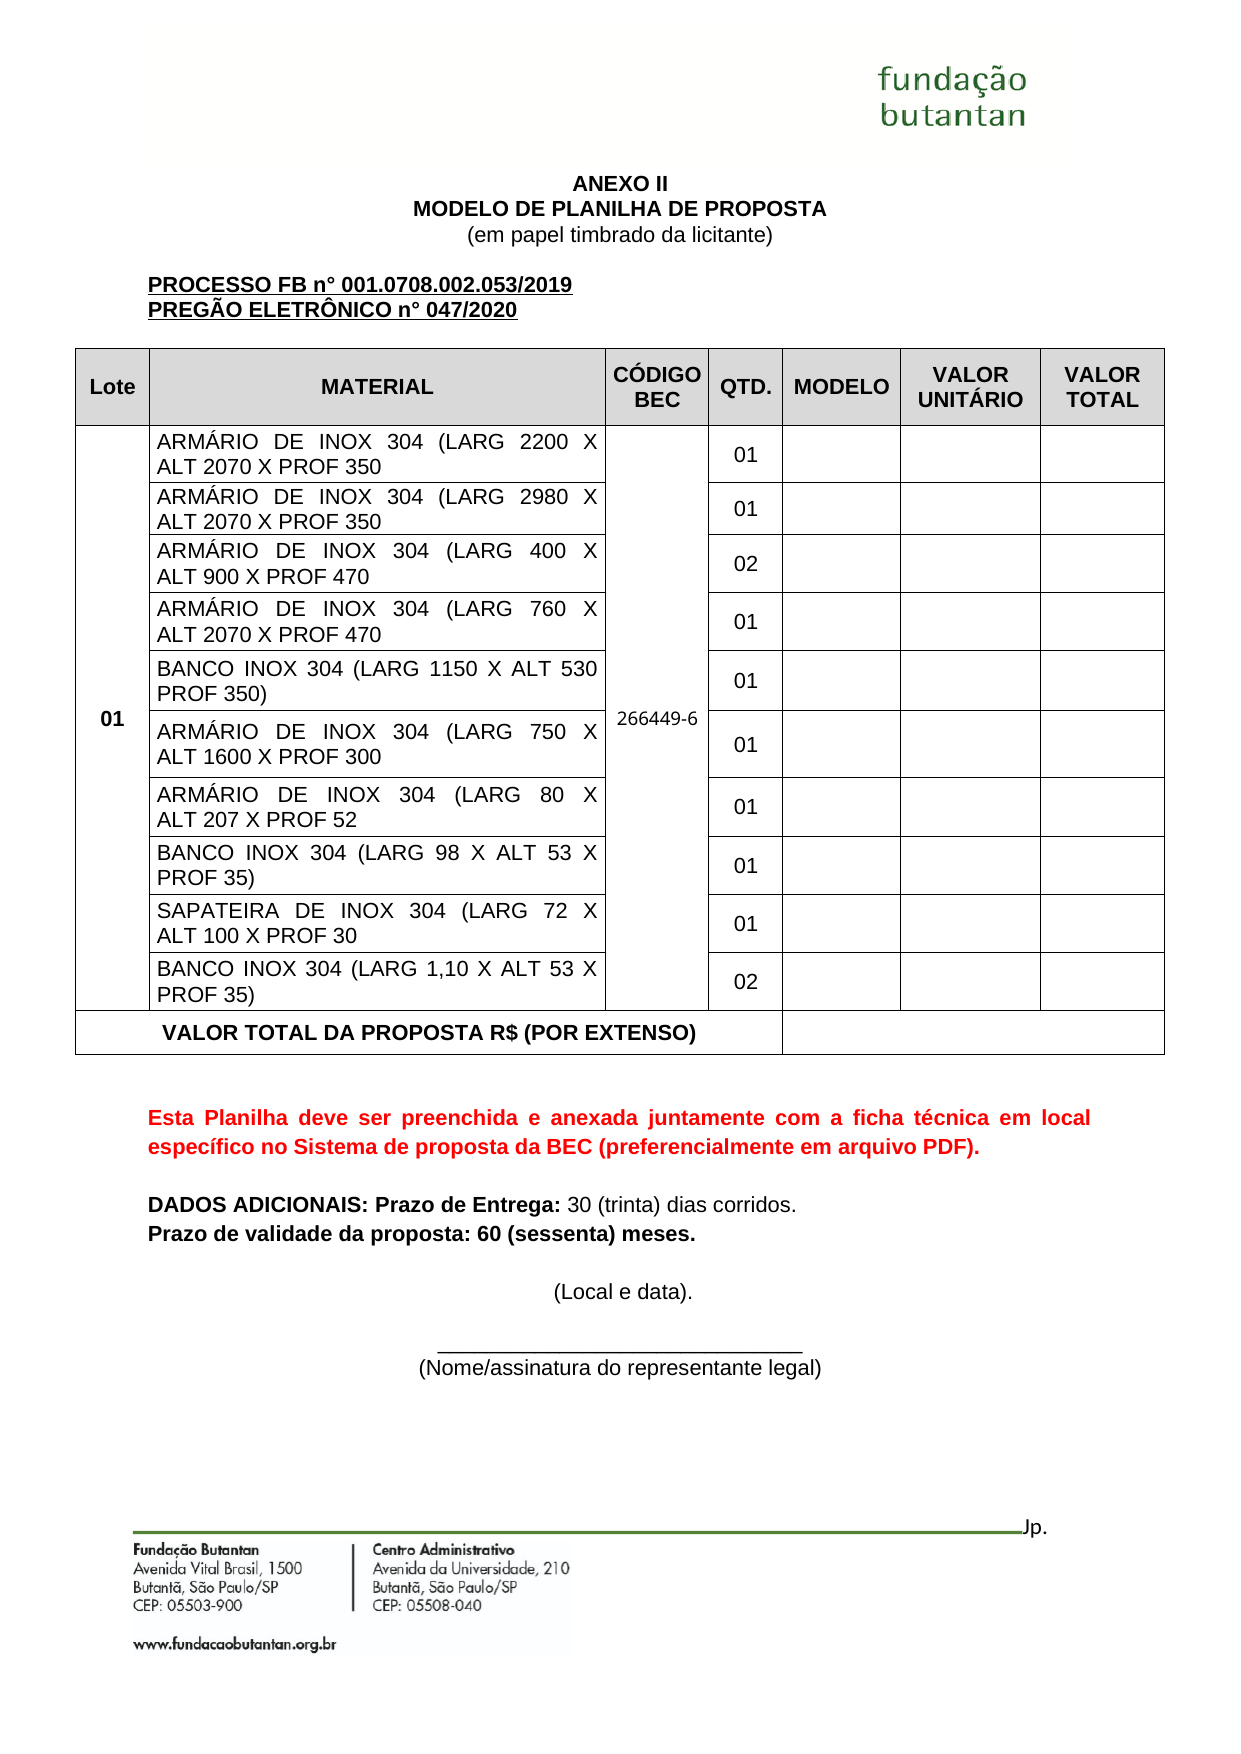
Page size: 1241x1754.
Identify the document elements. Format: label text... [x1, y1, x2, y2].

table_cell [901, 483, 1040, 534]
table_cell 02 [709, 535, 782, 592]
table_cell 01 [709, 593, 782, 650]
table_cell [783, 483, 900, 534]
table_header VALOR TOTAL [1041, 349, 1164, 425]
table_cell [783, 778, 900, 836]
table_cell [783, 953, 900, 1010]
table_cell 266449-6 [606, 426, 708, 1010]
table_cell [1041, 711, 1164, 777]
table_cell [901, 651, 1040, 710]
table_cell BANCO INOX 304 (LARG 1150 X ALT 530 PROF 350) [150, 651, 605, 710]
table_cell [1041, 535, 1164, 592]
table_cell ARMÁRIO DE INOX 304 (LARG 760 X ALT 2070 X PROF 470 [150, 593, 605, 650]
table_cell ARMÁRIO DE INOX 304 (LARG 2980 X ALT 2070 X PROF 350 [150, 483, 605, 534]
table_cell [1041, 426, 1164, 482]
table_cell [1041, 651, 1164, 710]
table_cell [1041, 895, 1164, 952]
table_cell ARMÁRIO DE INOX 304 (LARG 2200 X ALT 2070 X PROF 350 [150, 426, 605, 482]
table_cell 01 [709, 483, 782, 534]
table_cell BANCO INOX 304 (LARG 1,10 X ALT 53 X PROF 35) [150, 953, 605, 1010]
table_cell [783, 1011, 1164, 1054]
table_cell VALOR TOTAL DA PROPOSTA R$ (POR EXTENSO) [76, 1011, 782, 1054]
table_cell [783, 837, 900, 894]
text Prazo de validade da proposta: 60 (sessenta) meses. [148, 1221, 1092, 1246]
table_cell [1041, 953, 1164, 1010]
table_cell [901, 426, 1040, 482]
table_cell [1041, 483, 1164, 534]
table_cell [1041, 593, 1164, 650]
picture [132, 1540, 572, 1657]
text DADOS ADICIONAIS: Prazo de Entrega: 30 (trinta) dias corridos. [148, 1192, 1092, 1217]
table_cell 01 [709, 711, 782, 777]
table_cell SAPATEIRA DE INOX 304 (LARG 72 X ALT 100 X PROF 30 [150, 895, 605, 952]
table_cell [901, 953, 1040, 1010]
table_cell [901, 837, 1040, 894]
table_header MATERIAL [150, 349, 605, 425]
table_header MODELO [783, 349, 900, 425]
text ANEXO II [148, 171, 1092, 196]
table_cell 01 [709, 837, 782, 894]
text ______________________________ [148, 1329, 1092, 1354]
table_cell 02 [709, 953, 782, 1010]
text (Local e data). [148, 1279, 1092, 1304]
table_cell [783, 593, 900, 650]
table_cell [783, 651, 900, 710]
table_header CÓDIGO BEC [606, 349, 708, 425]
table_header QTD. [709, 349, 782, 425]
table_cell [901, 895, 1040, 952]
table_cell BANCO INOX 304 (LARG 98 X ALT 53 X PROF 35) [150, 837, 605, 894]
table_cell [783, 895, 900, 952]
table_header Lote [76, 349, 149, 425]
text (Nome/assinatura do representante legal) [148, 1354, 1092, 1380]
table_cell [783, 711, 900, 777]
table_cell 01 [76, 426, 149, 1010]
table_header VALOR UNITÁRIO [901, 349, 1040, 425]
text (em papel timbrado da licitante) [148, 221, 1092, 247]
table_cell [901, 711, 1040, 777]
table_cell 01 [709, 651, 782, 710]
table_cell [901, 778, 1040, 836]
table_cell 01 [709, 426, 782, 482]
text PREGÃO ELETRÔNICO n° 047/2020 [148, 297, 1092, 322]
table_cell 01 [709, 778, 782, 836]
text PROCESSO n° [148, 272, 1092, 297]
table_cell [901, 593, 1040, 650]
table_cell [783, 535, 900, 592]
table_cell [901, 535, 1040, 592]
table_cell [1041, 778, 1164, 836]
text Esta Planilha deve ser preenchida e anexada juntamente com a ficha técnica em local específico no Sistema de proposta da BEC (preferencialmente em arquivo PDF). [148, 1105, 1092, 1159]
table_cell ARMÁRIO DE INOX 304 (LARG 750 X ALT 1600 X PROF 300 [150, 711, 605, 777]
table_cell [783, 426, 900, 482]
table_cell 01 [709, 895, 782, 952]
table_cell ARMÁRIO DE INOX 304 (LARG 80 X ALT 207 X PROF 52 [150, 778, 605, 836]
table_cell [1041, 837, 1164, 894]
table_cell ARMÁRIO DE INOX 304 (LARG 400 X ALT 900 X PROF 470 [150, 535, 605, 592]
text MODELO DE PLANILHA DE PROPOSTA [148, 196, 1092, 221]
picture [147, 0, 1072, 166]
